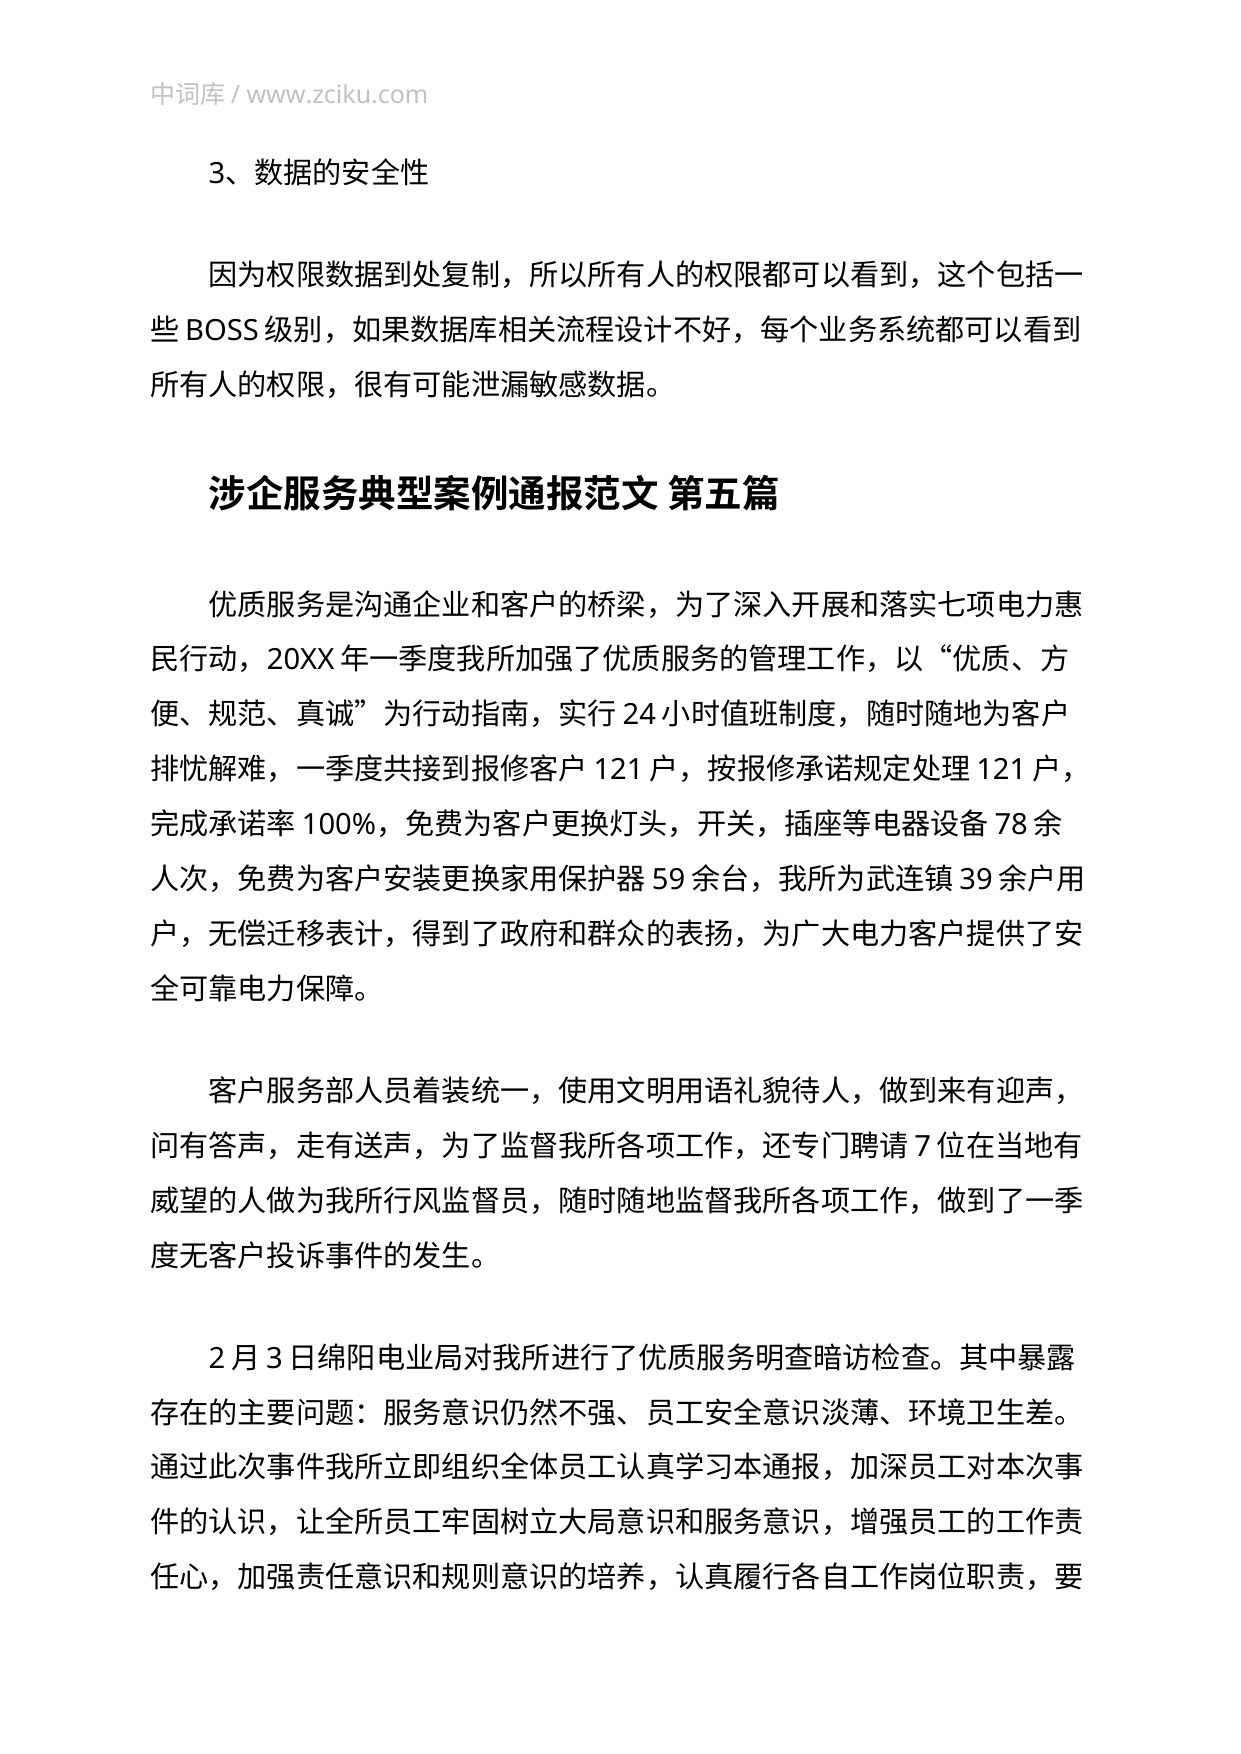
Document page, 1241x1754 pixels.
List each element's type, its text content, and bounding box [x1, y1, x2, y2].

text 客户服务部人员着装统一，使用文明用语礼貌待人，做到来有迎声，问有答声，走有送声，为了监督我所各项工作，还专门聘请7位在当地有威望的人做为我所行风监督员，随时随地监督我所各项工作，做到了一季度无客户投诉事件的发生。 [150, 1068, 1090, 1275]
text 3、数据的安全性 [150, 150, 1090, 192]
text 优质服务是沟通企业和客户的桥梁，为了深入开展和落实七项电力惠民行动，20XX年一季度我所加强了优质服务的管理工作，以“优质、方便、规范、真诚”为行动指南，实行24小时值班制度，随时随地为客户排忧解难，一季度共接到报修客户121户，按报修承诺规定处理121户，完成承诺率100%，免费为客户更换灯头，开关，插座等电器设备78余人次，免费为客户安装更换家用保护器59余台，我所为武连镇39余户用户，无偿迁移表计，得到了政府和群众的表扬，为广大电力客户提供了安全可靠电力保障。 [150, 581, 1090, 1008]
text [150, 1334, 1090, 1596]
text 涉企服务典型案例通报范文 第五篇 [150, 464, 1090, 518]
text 因为权限数据到处复制，所以所有人的权限都可以看到，这个包括一些BOSS级别，如果数据库相关流程设计不好，每个业务系统都可以看到所有人的权限，很有可能泄漏敏感数据。 [150, 252, 1090, 404]
